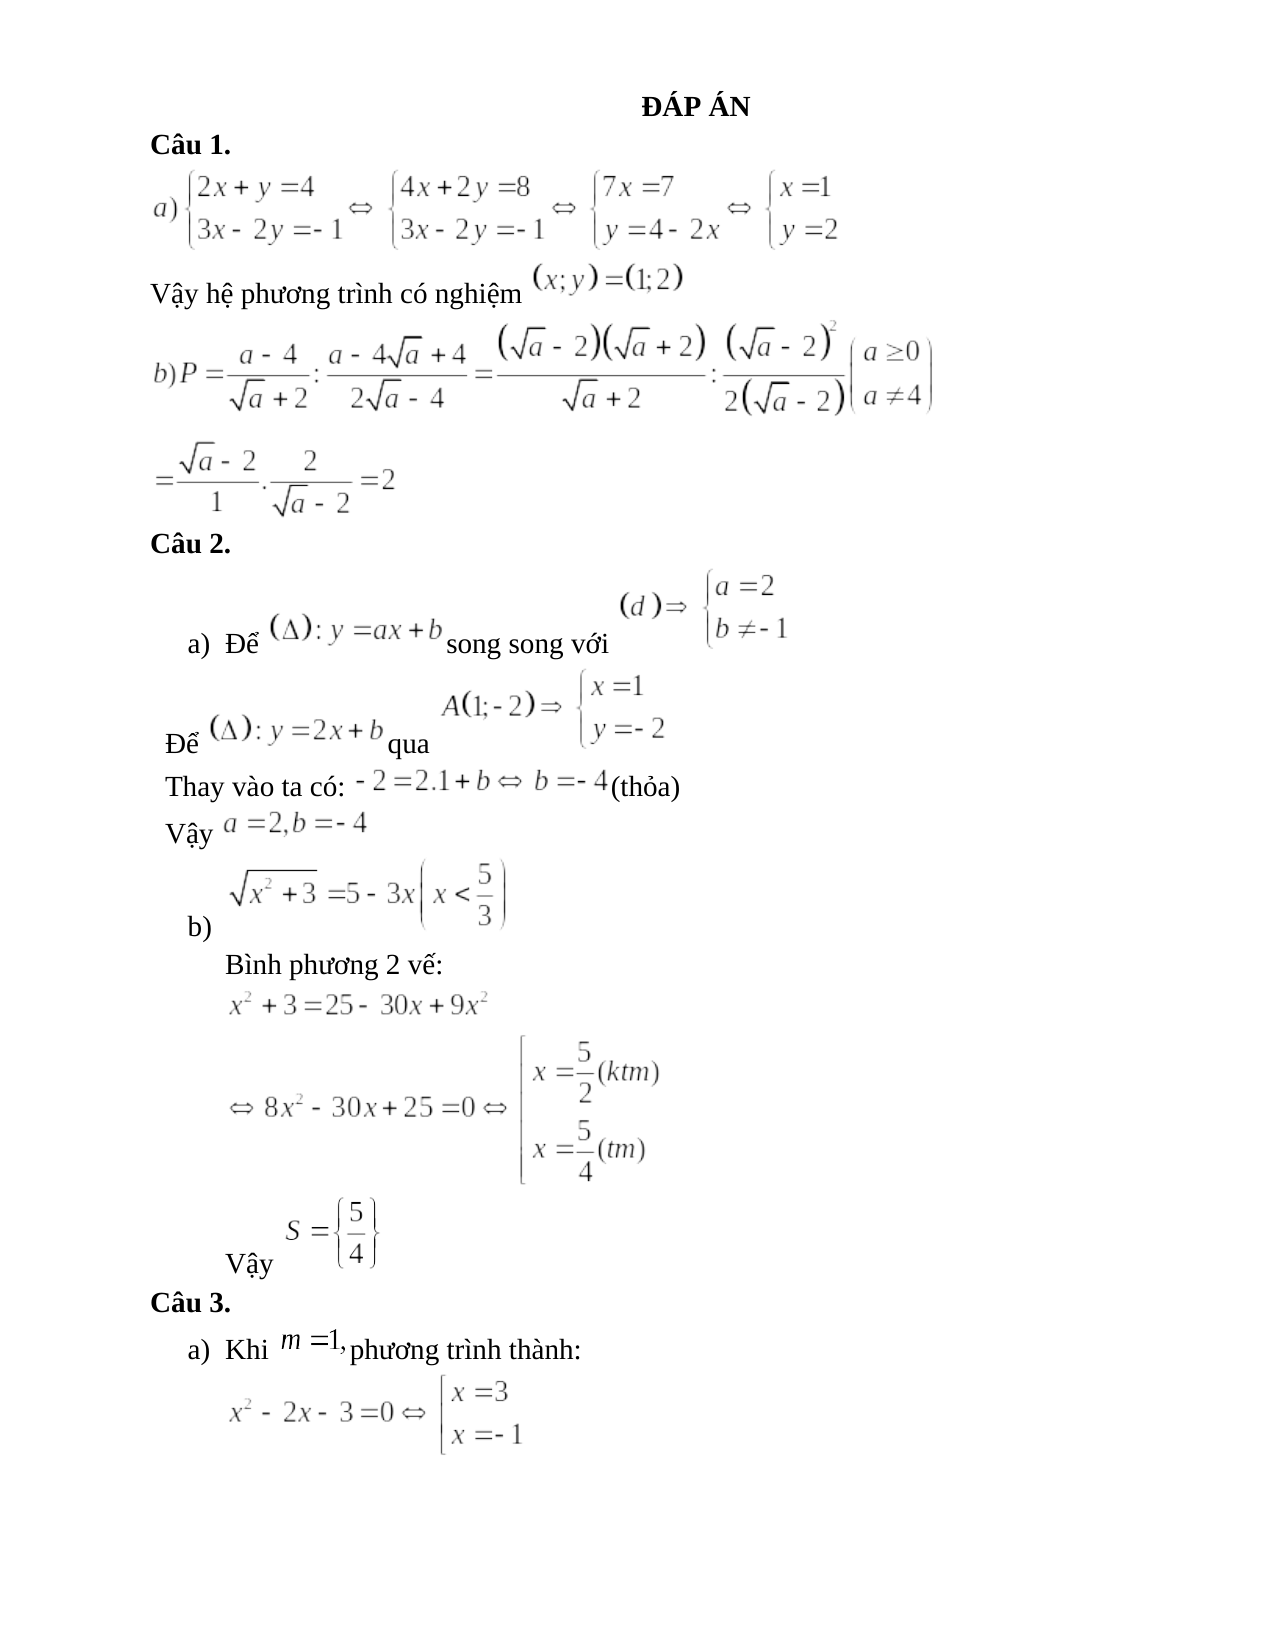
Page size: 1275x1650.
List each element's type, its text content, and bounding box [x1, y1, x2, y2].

list Bình phương 2 vế: [225, 947, 1167, 981]
list Thay vào ta có: (thỏa) [165, 765, 1167, 803]
list Vậy [225, 1192, 1167, 1280]
list Vậy [165, 808, 1167, 850]
list Câu 2. [150, 526, 1167, 559]
list Vậy hệ phương trình có nghiệm [150, 260, 1167, 310]
list Câu 1. [150, 127, 1167, 161]
list Câu 3. [150, 1285, 1167, 1318]
list ĐÁP ÁN [225, 89, 1167, 122]
list Khi phương trình thành: [187, 1323, 1167, 1366]
list Để qua [165, 665, 1167, 760]
list Để song song với [187, 564, 1167, 660]
